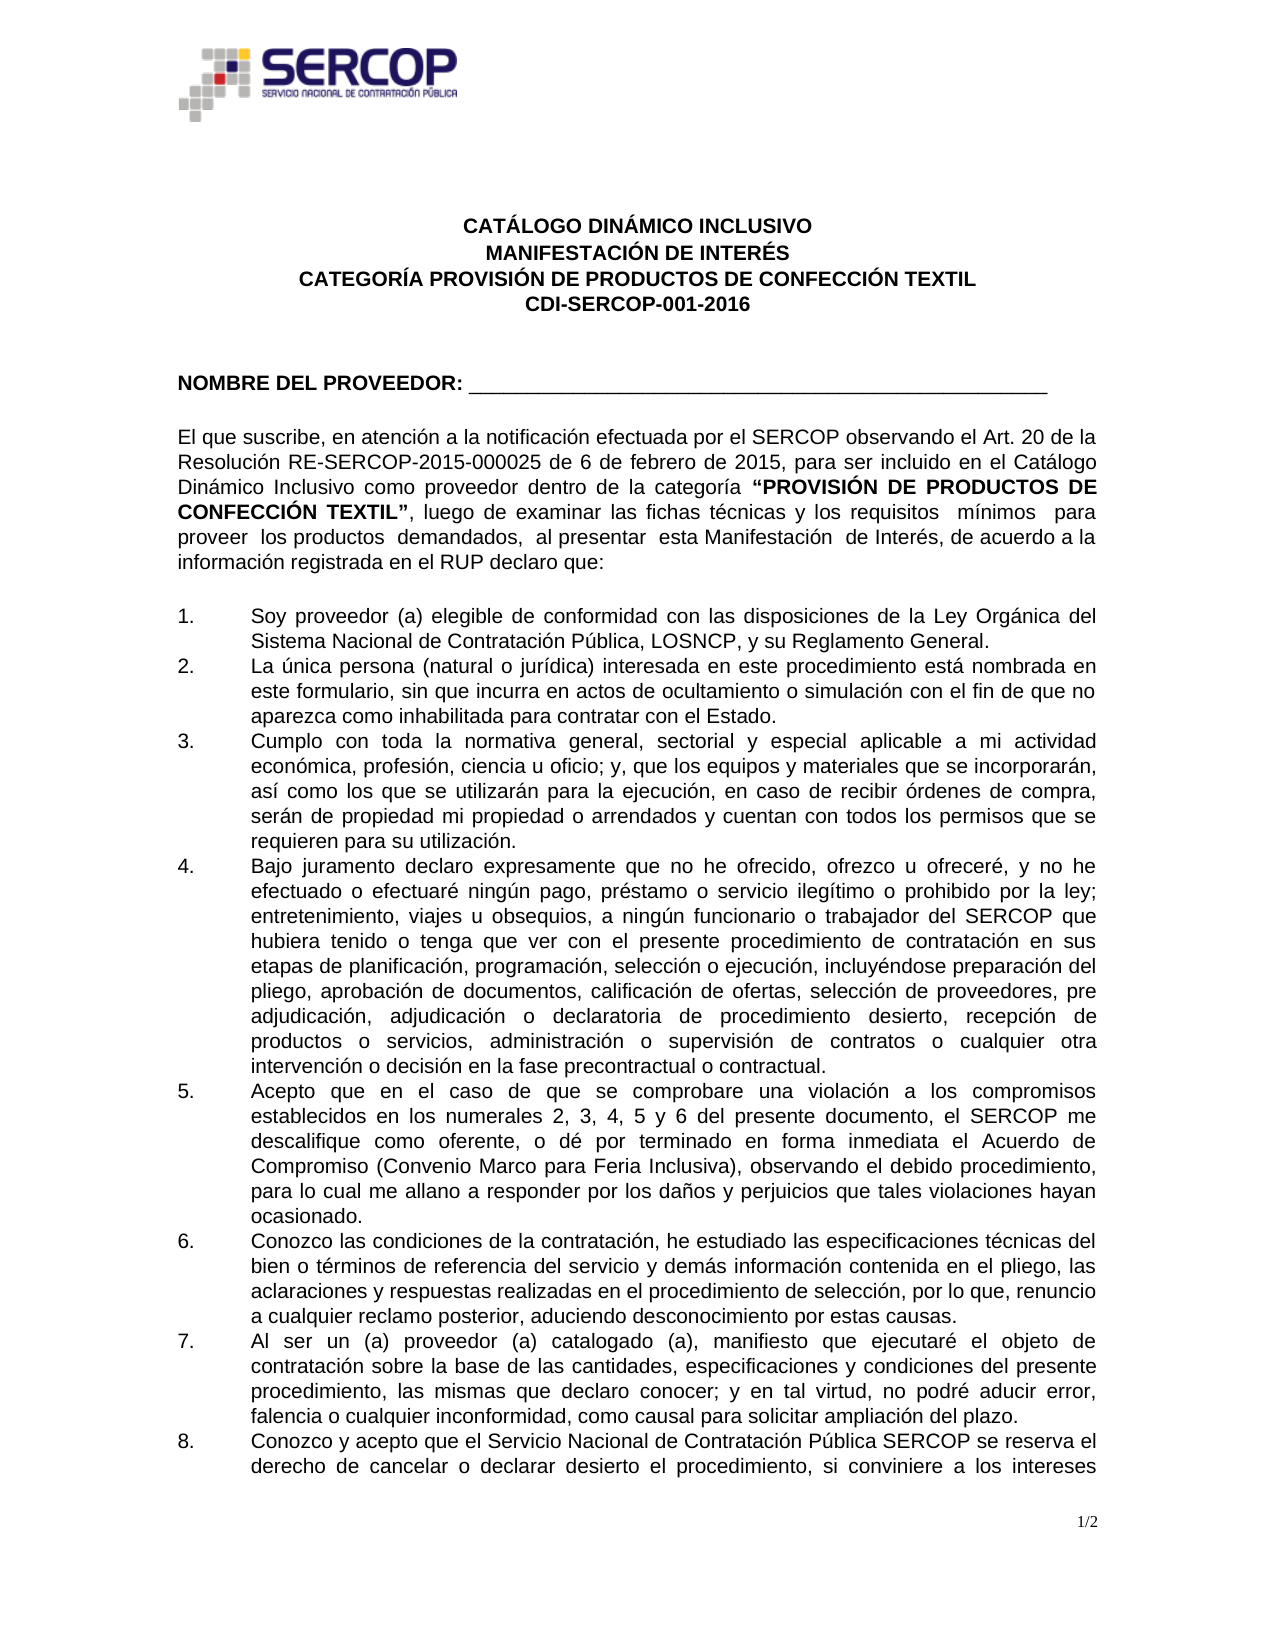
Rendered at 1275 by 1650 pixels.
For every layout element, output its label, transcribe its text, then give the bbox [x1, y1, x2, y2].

text NOMBRE DEL PROVEEDOR: __________________________________________________ [177, 371, 1098, 396]
list Soy proveedor (a) elegible de conformidad con las disposiciones de la Ley Orgánica del Sistema Nacional de Contratación Pública, LOSNCP, y su Reglamento General. [177, 603, 1098, 653]
list Bajo juramento declaro expresamente que no he ofrecido, ofrezco u ofreceré, y no he efectuado o efectuaré ningún pago, préstamo o servicio ilegítimo o prohibido por la ley; entretenimiento, viajes u obsequios, a ningún funcionario o trabajador del SERCOP que hubiera tenido o tenga que ver con el presente procedimiento de contratación en sus etapas de planificación, programación, selección o ejecución, incluyéndose preparación del pliego, aprobación de documentos, calificación de ofertas, selección de proveedores, pre adjudicación, adjudicación o declaratoria de procedimiento desierto, recepción de productos o servicios, administración o supervisión de contratos o cualquier otra intervención o decisión en la fase precontractual o contractual. [177, 853, 1098, 1078]
text CATÁLOGO DINÁMICO INCLUSIVO [177, 213, 1098, 238]
text CDI-SERCOP-001-2016 [177, 292, 1098, 316]
list Conozco las condiciones de la contratación, he estudiado las especificaciones técnicas del bien o términos de referencia del servicio y demás información contenida en el pliego, las aclaraciones y respuestas realizadas en el procedimiento de selección, por lo que, renuncio a cualquier reclamo posterior, aduciendo desconocimiento por estas causas. [177, 1228, 1098, 1328]
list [177, 1428, 1098, 1478]
text MANIFESTACIÓN DE INTERÉS [177, 240, 1098, 265]
list La única persona (natural o jurídica) interesada en este procedimiento está nombrada en este formulario, sin que incurra en actos de ocultamiento o simulación con el fin de que no aparezca como inhabilitada para contratar con el Estado. [177, 653, 1098, 728]
text El que suscribe, en atención a la notificación efectuada por el SERCOP observando el Art. 20 de la Resolución RE-SERCOP-2015-000025 de 6 de febrero de 2015, para ser incluido en el Catálogo Dinámico Inclusivo como proveedor dentro de la categoría “PROVISIÓN DE PRODUCTOS DE CONFECCIÓN TEXTIL”, luego de examinar las fichas técnicas y los requisitos mínimos para proveer los productos demandados, al presentar esta Manifestación de Interés, de acuerdo a la información registrada en el RUP declaro que: [177, 424, 1098, 574]
list Cumplo con toda la normativa general, sectorial y especial aplicable a mi actividad económica, profesión, ciencia u oficio; y, que los equipos y materiales que se incorporarán, así como los que se utilizarán para la ejecución, en caso de recibir órdenes de compra, serán de propiedad mi propiedad o arrendados y cuentan con todos los permisos que se requieren para su utilización. [177, 728, 1098, 853]
picture [178, 48, 457, 122]
list Acepto que en el caso de que se comprobare una violación a los compromisos establecidos en los numerales 2, 3, 4, 5 y 6 del presente documento, el SERCOP me descalifique como oferente, o dé por terminado en forma inmediata el Acuerdo de Compromiso (Convenio Marco para Feria Inclusiva), observando el debido procedimiento, para lo cual me allano a responder por los daños y perjuicios que tales violaciones hayan ocasionado. [177, 1078, 1098, 1228]
text CATEGORÍA PROVISIÓN DE PRODUCTOS DE CONFECCIÓN TEXTIL [177, 267, 1098, 292]
list Al ser un (a) proveedor (a) catalogado (a), manifiesto que ejecutaré el objeto de contratación sobre la base de las cantidades, especificaciones y condiciones del presente procedimiento, las mismas que declaro conocer; y en tal virtud, no podré aducir error, falencia o cualquier inconformidad, como causal para solicitar ampliación del plazo. [177, 1328, 1098, 1428]
